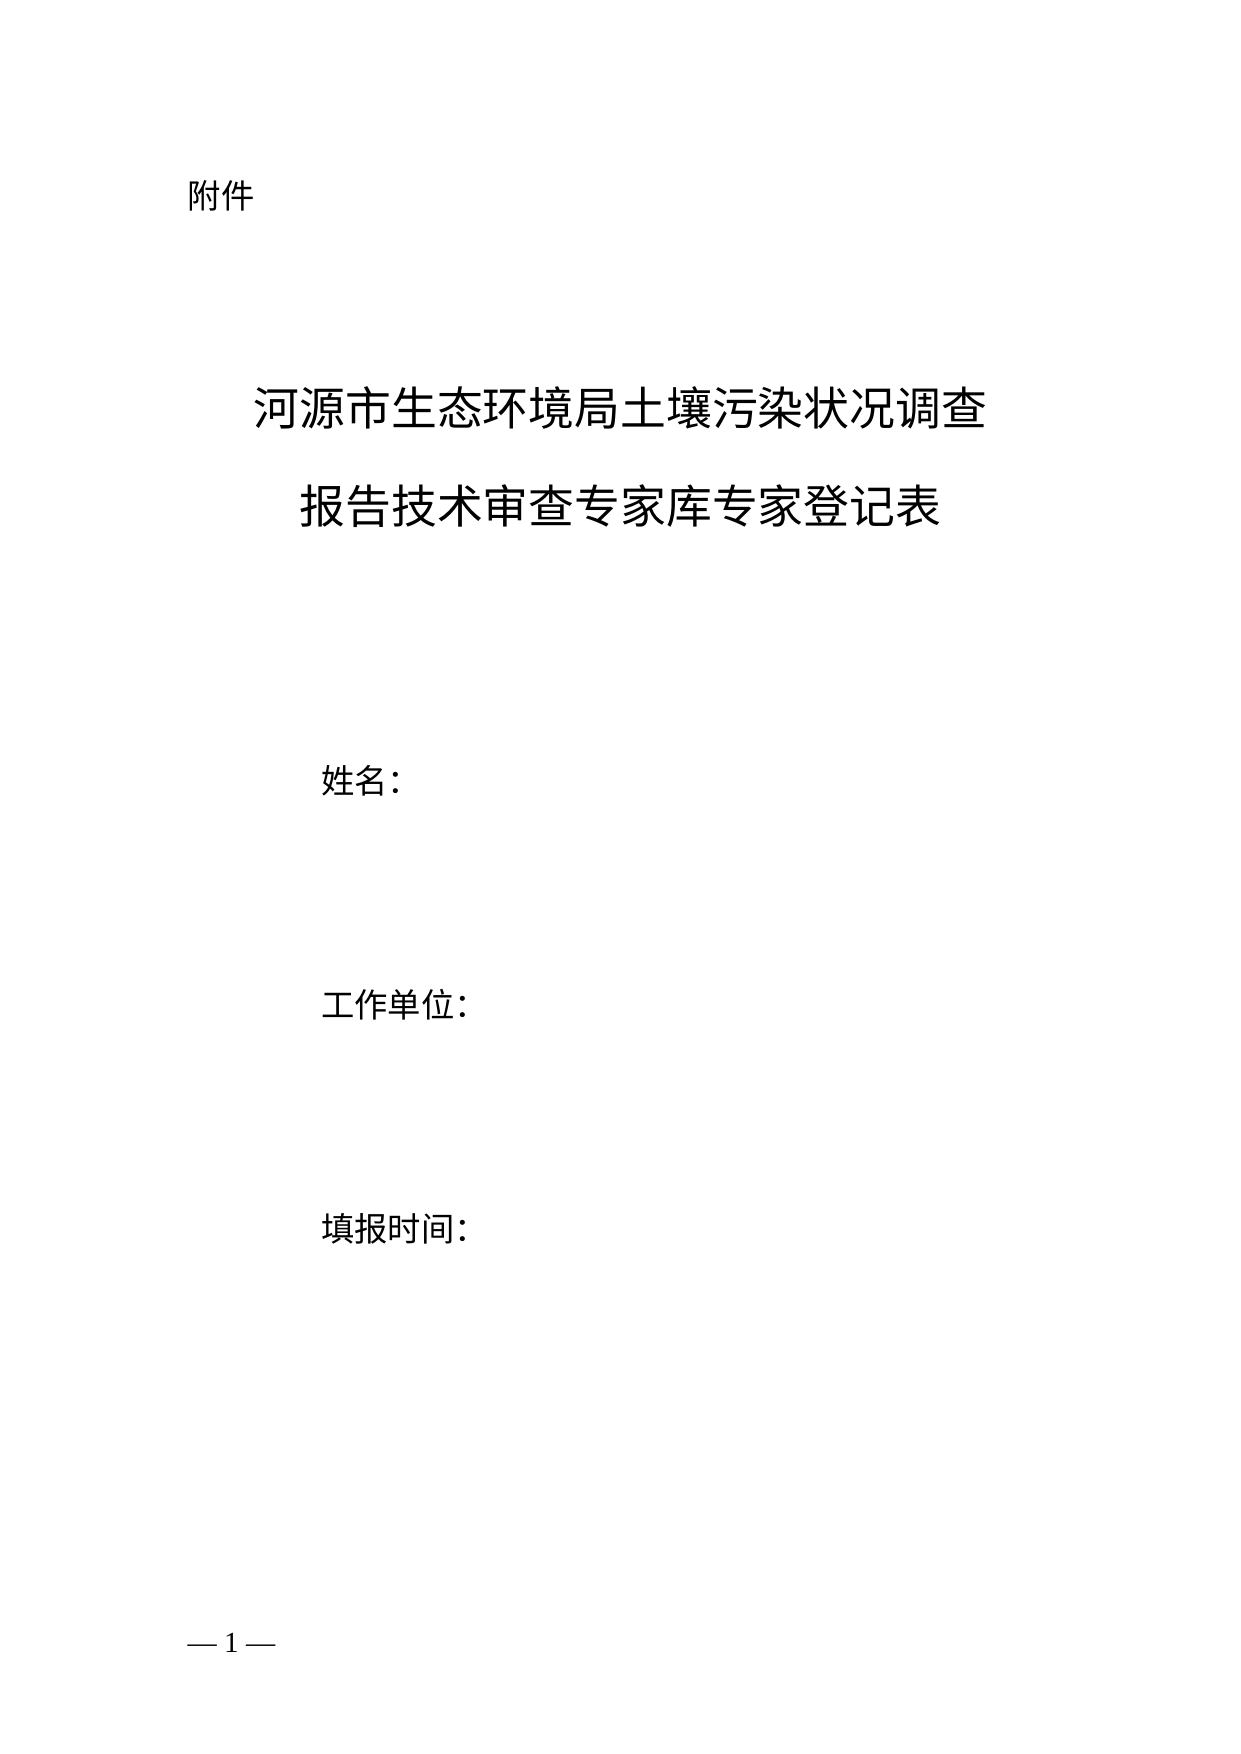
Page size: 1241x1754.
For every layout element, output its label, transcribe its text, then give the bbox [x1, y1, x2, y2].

text 河源市生态环境局土壤污染状况调查 [187, 357, 1053, 454]
text 报告技术审查专家库专家登记表 [187, 454, 1053, 552]
text 姓名： [187, 747, 1053, 812]
text 附件 [187, 162, 1053, 227]
text 工作单位： [187, 971, 1053, 1036]
text 填报时间： [187, 1194, 1053, 1259]
